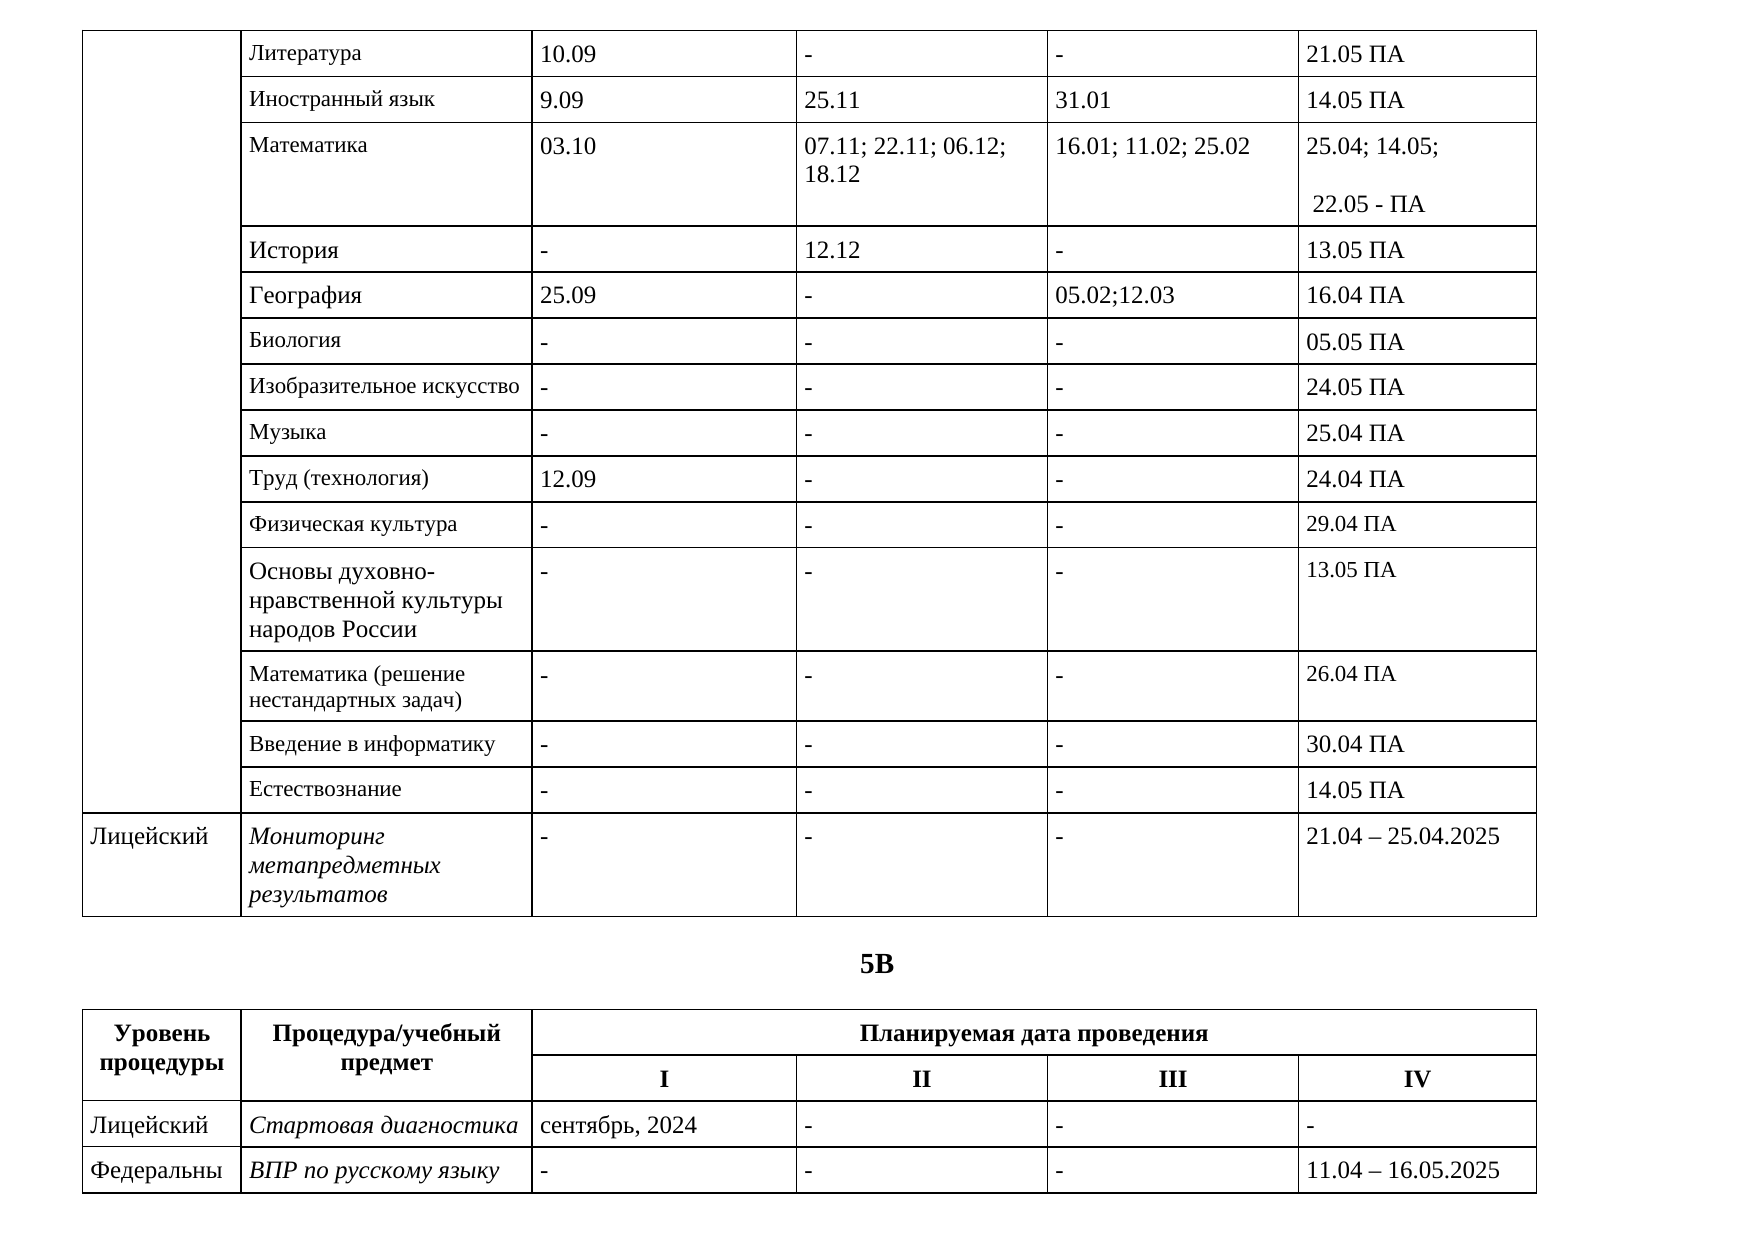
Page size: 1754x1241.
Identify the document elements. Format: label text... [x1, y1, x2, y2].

table_cell Труд (технология) [242, 457, 531, 501]
table_cell - [1048, 814, 1298, 916]
table_cell История [242, 227, 531, 271]
table_cell - [1048, 457, 1298, 501]
table_cell - [797, 1102, 1047, 1146]
table_cell 05.02;12.03 [1048, 273, 1298, 317]
table_cell 26.04 ПА [1299, 652, 1536, 720]
table_cell - [1048, 1148, 1298, 1192]
table_cell География [242, 273, 531, 317]
table_cell 13.05 ПА [1299, 548, 1536, 650]
table_cell 21.04 – 25.04.2025 [1299, 814, 1536, 916]
table_cell 16.01; 11.02; 25.02 [1048, 123, 1298, 225]
table_cell - [797, 814, 1047, 916]
table_cell - [1048, 31, 1298, 76]
table_cell Лицейский [83, 814, 240, 916]
table_cell Естествознание [242, 768, 531, 812]
table_cell 14.05 ПА [1299, 768, 1536, 812]
table_header Уровень процедуры [83, 1010, 240, 1100]
table_cell - [533, 503, 796, 547]
table_cell 10.09 [533, 31, 796, 76]
table_cell Стартовая диагностика [242, 1102, 531, 1146]
table_cell 03.10 [533, 123, 796, 225]
table_cell - [533, 722, 796, 766]
table_cell Мониторинг метапредметных результатов [242, 814, 531, 916]
table_cell 24.04 ПА [1299, 457, 1536, 501]
table_cell - [533, 411, 796, 455]
table_cell Федеральный [83, 1147, 240, 1192]
table_cell - [1048, 503, 1298, 547]
table_cell - [533, 548, 796, 650]
table_cell - [1048, 722, 1298, 766]
table_cell - [797, 548, 1047, 650]
table_cell - [797, 273, 1047, 317]
table_cell сентябрь, 2024 [533, 1102, 796, 1146]
table_cell - [533, 652, 796, 720]
table_cell - [533, 319, 796, 363]
table_cell - [797, 411, 1047, 455]
table_cell - [1048, 548, 1298, 650]
table_cell - [1299, 1102, 1536, 1146]
table_cell 16.04 ПА [1299, 273, 1536, 317]
table_cell 31.01 [1048, 77, 1298, 121]
table_cell 25.09 [533, 273, 796, 317]
table_cell Изобразительное искусство [242, 365, 531, 409]
table_cell Литература [242, 31, 531, 76]
table_cell ВПР по русскому языку [242, 1148, 531, 1192]
table_cell - [1048, 319, 1298, 363]
table_cell 25.04; 14.05; 22.05 - ПА [1299, 123, 1536, 225]
table_cell - [797, 31, 1047, 76]
table_cell 21.05 ПА [1299, 31, 1536, 76]
table_cell Введение в информатику [242, 722, 531, 766]
table_cell Музыка [242, 411, 531, 455]
table_cell 12.12 [797, 227, 1047, 271]
table_header Процедура/учебный предмет [242, 1010, 531, 1100]
table_cell Иностранный язык [242, 77, 531, 121]
table_cell 24.05 ПА [1299, 365, 1536, 409]
table_cell - [533, 227, 796, 271]
table_cell Биология [242, 319, 531, 363]
table_cell 25.11 [797, 77, 1047, 121]
table_cell 11.04 – 16.05.2025 [1299, 1148, 1536, 1192]
table_cell 29.04 ПА [1299, 503, 1536, 547]
table_cell Математика (решение нестандартных задач) [242, 652, 531, 720]
table_cell 12.09 [533, 457, 796, 501]
table_cell - [1048, 365, 1298, 409]
table_cell Физическая культура [242, 503, 531, 547]
table_cell Математика [242, 123, 531, 225]
table_cell 05.05 ПА [1299, 319, 1536, 363]
table_cell - [1048, 768, 1298, 812]
table_cell 07.11; 22.11; 06.12; 18.12 [797, 123, 1047, 225]
table_cell - [797, 1148, 1047, 1192]
table_cell - [797, 768, 1047, 812]
table_cell - [533, 1148, 796, 1192]
table_cell 30.04 ПА [1299, 722, 1536, 766]
table_cell - [1048, 411, 1298, 455]
table_cell - [1048, 227, 1298, 271]
table_cell II [797, 1056, 1047, 1100]
table_cell III [1048, 1056, 1298, 1100]
table_cell I [533, 1056, 796, 1100]
table_cell - [533, 814, 796, 916]
table_cell 9.09 [533, 77, 796, 121]
table_cell - [797, 652, 1047, 720]
table_cell 13.05 ПА [1299, 227, 1536, 271]
text 5В [150, 946, 1604, 980]
table_cell - [797, 319, 1047, 363]
table_cell - [1048, 652, 1298, 720]
table_cell Основы духовно-нравственной культуры народов России [242, 548, 531, 650]
table_cell IV [1299, 1056, 1536, 1100]
table_cell - [797, 365, 1047, 409]
table_cell - [797, 503, 1047, 547]
table_header Планируемая дата проведения [533, 1010, 1536, 1054]
table_cell Лицейский [83, 1101, 240, 1146]
table_cell 14.05 ПА [1299, 77, 1536, 121]
table_cell - [797, 457, 1047, 501]
table_cell - [797, 722, 1047, 766]
table_cell - [533, 768, 796, 812]
table_cell - [533, 365, 796, 409]
table_cell - [1048, 1102, 1298, 1146]
table_cell 25.04 ПА [1299, 411, 1536, 455]
